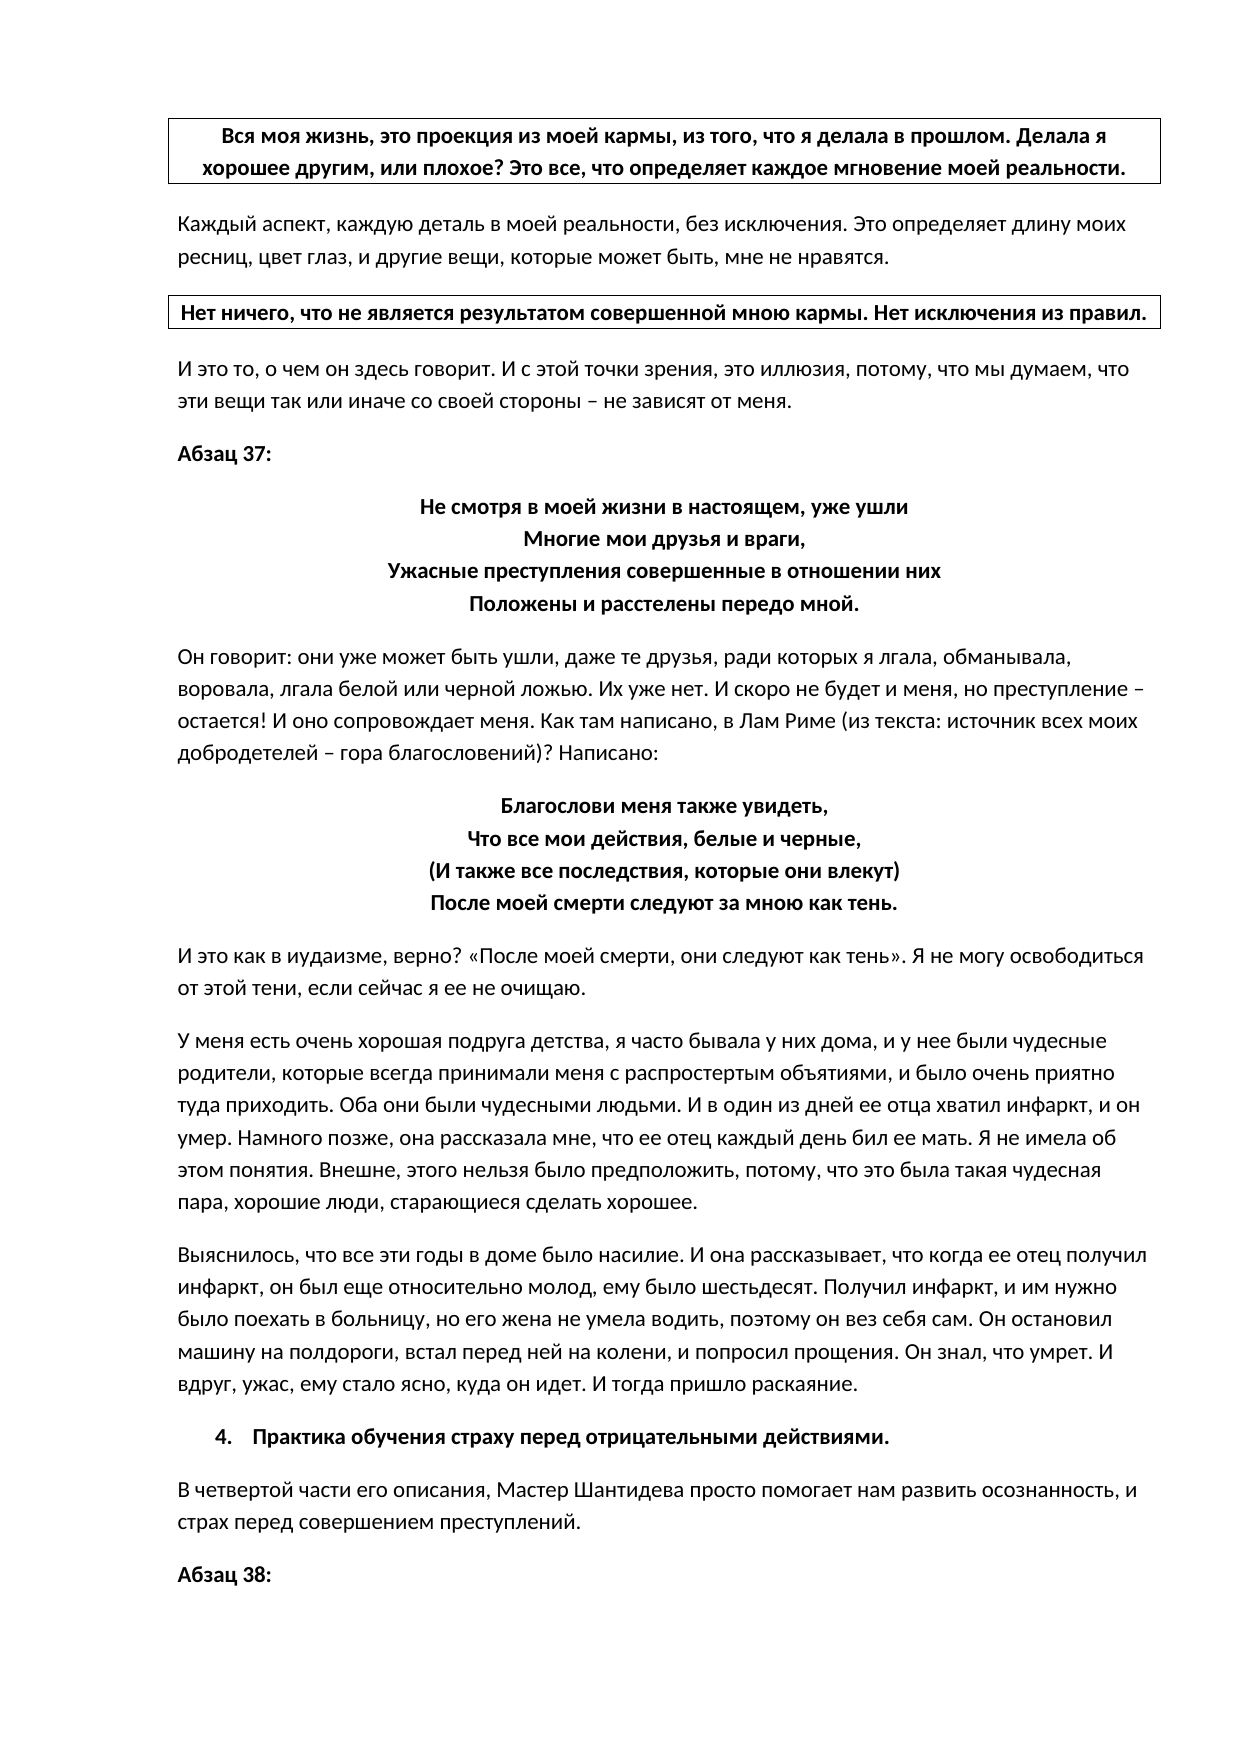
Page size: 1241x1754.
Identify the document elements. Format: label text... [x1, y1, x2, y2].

text Он говорит: они уже может быть ушли, даже те друзья, ради которых я лгала, обманывала, воровала, лгала белой или черной ложью. Их уже нет. И скоро не будет и меня, но преступление – остается! И оно сопровождает меня. Как там написано, в Лам Риме (из текста: источник всех моих добродетелей – гора благословений)? Написано: [177, 642, 1152, 766]
text Каждый аспект, каждую деталь в моей реальности, без исключения. Это определяет длину моих ресниц, цвет глаз, и другие вещи, которые может быть, мне не нравятся. [177, 209, 1152, 270]
list Практика обучения страху перед отрицательными действиями. [215, 1422, 1152, 1450]
text Нет ничего, что не является результатом совершенной мною кармы. Нет исключения из правил. [169, 296, 1160, 328]
text Вся моя жизнь, это проекция из моей кармы, из того, что я делала в прошлом. Делала я хорошее другим, или плохое? Это все, что определяет каждое мгновение моей реальности. [169, 119, 1160, 183]
text Выяснилось, что все эти годы в доме было насилие. И она рассказывает, что когда ее отец получил инфаркт, он был еще относительно молод, ему было шестьдесят. Получил инфаркт, и им нужно было поехать в больницу, но его жена не умела водить, поэтому он вез себя сам. Он остановил машину на полдороги, встал перед ней на колени, и попросил прощения. Он знал, что умрет. И вдруг, ужас, ему стало ясно, куда он идет. И тогда пришло раскаяние. [177, 1240, 1152, 1397]
text Не смотря в моей жизни в настоящем, уже ушли Многие мои друзья и враги, Ужасные преступления совершенные в отношении них Положены и расстелены передо мной. [177, 492, 1152, 617]
text Абзац 37: [177, 439, 1152, 467]
text И это то, о чем он здесь говорит. И с этой точки зрения, это иллюзия, потому, что мы думаем, что эти вещи так или иначе со своей стороны – не зависят от меня. [177, 354, 1152, 414]
text В четвертой части его описания, Мастер Шантидева просто помогает нам развить осознанность, и страх перед совершением преступлений. [177, 1475, 1152, 1535]
text Благослови меня также увидеть, Что все мои действия, белые и черные, (И также все последствия, которые они влекут) После моей смерти следуют за мною как тень. [177, 791, 1152, 916]
text И это как в иудаизме, верно? «После моей смерти, они следуют как тень». Я не могу освободиться от этой тени, если сейчас я ее не очищаю. [177, 941, 1152, 1001]
text Абзац 38: [177, 1560, 1152, 1588]
text У меня есть очень хорошая подруга детства, я часто бывала у них дома, и у нее были чудесные родители, которые всегда принимали меня с распростертым объятиями, и было очень приятно туда приходить. Оба они были чудесными людьми. И в один из дней ее отца хватил инфаркт, и он умер. Намного позже, она рассказала мне, что ее отец каждый день бил ее мать. Я не имела об этом понятия. Внешне, этого нельзя было предположить, потому, что это была такая чудесная пара, хорошие люди, старающиеся сделать хорошее. [177, 1026, 1152, 1215]
